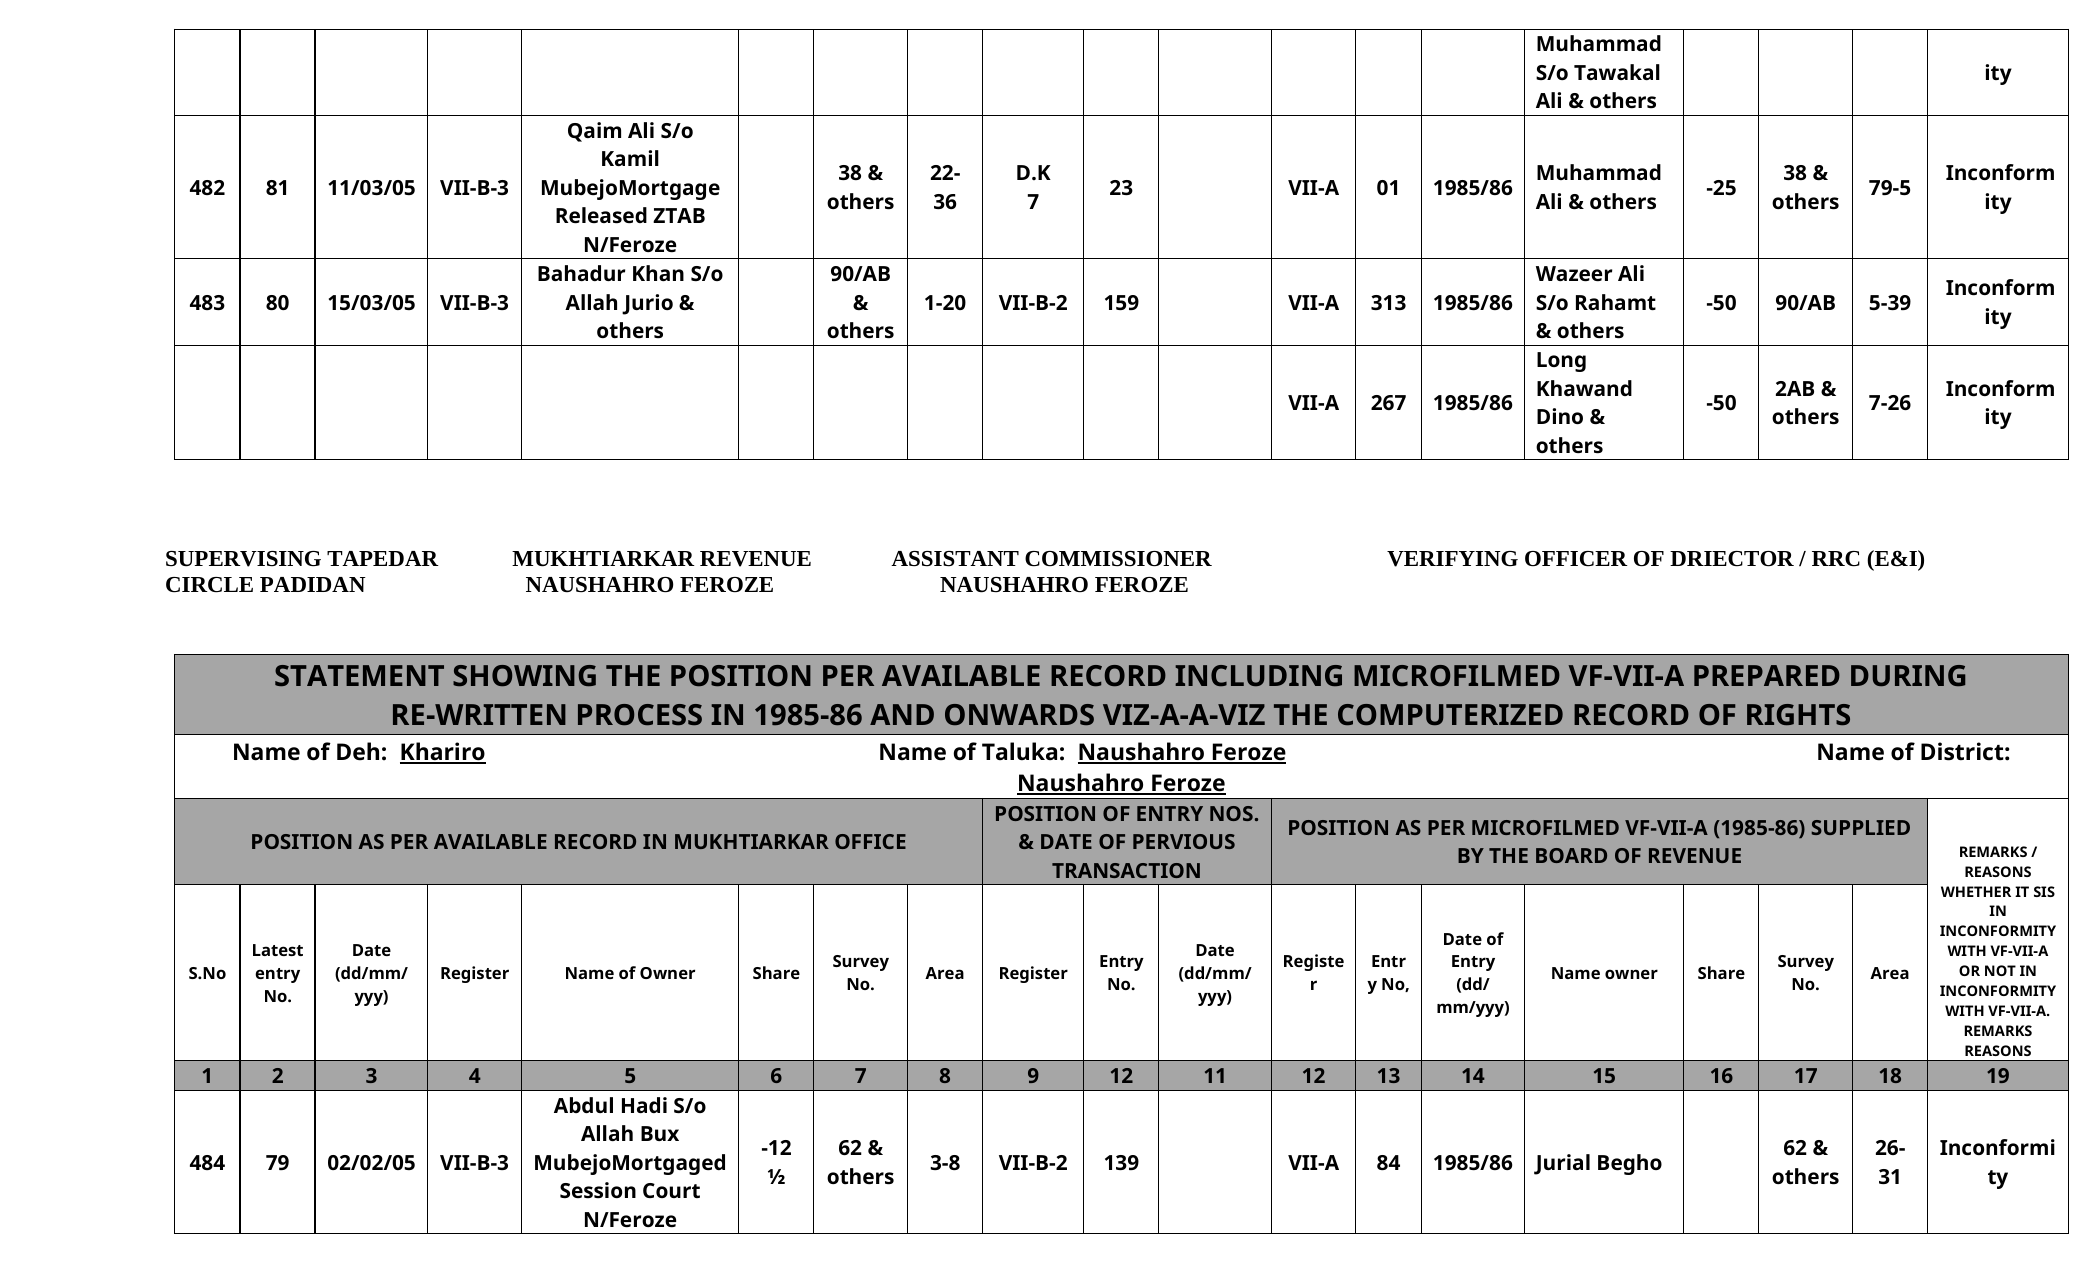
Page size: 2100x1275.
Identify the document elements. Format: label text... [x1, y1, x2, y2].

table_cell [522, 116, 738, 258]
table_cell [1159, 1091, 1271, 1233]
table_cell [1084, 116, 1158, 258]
text SUPERVISING TAPEDAR MUKHTIARKAR REVENUE ASSISTANT COMMISSIONER VERIFYING OFFICER OF DRIECTOR / RRC (E&I) CIRCLE PADIDAN NAUSHAHRO FEROZE NAUSHAHRO FEROZE [165, 545, 1950, 598]
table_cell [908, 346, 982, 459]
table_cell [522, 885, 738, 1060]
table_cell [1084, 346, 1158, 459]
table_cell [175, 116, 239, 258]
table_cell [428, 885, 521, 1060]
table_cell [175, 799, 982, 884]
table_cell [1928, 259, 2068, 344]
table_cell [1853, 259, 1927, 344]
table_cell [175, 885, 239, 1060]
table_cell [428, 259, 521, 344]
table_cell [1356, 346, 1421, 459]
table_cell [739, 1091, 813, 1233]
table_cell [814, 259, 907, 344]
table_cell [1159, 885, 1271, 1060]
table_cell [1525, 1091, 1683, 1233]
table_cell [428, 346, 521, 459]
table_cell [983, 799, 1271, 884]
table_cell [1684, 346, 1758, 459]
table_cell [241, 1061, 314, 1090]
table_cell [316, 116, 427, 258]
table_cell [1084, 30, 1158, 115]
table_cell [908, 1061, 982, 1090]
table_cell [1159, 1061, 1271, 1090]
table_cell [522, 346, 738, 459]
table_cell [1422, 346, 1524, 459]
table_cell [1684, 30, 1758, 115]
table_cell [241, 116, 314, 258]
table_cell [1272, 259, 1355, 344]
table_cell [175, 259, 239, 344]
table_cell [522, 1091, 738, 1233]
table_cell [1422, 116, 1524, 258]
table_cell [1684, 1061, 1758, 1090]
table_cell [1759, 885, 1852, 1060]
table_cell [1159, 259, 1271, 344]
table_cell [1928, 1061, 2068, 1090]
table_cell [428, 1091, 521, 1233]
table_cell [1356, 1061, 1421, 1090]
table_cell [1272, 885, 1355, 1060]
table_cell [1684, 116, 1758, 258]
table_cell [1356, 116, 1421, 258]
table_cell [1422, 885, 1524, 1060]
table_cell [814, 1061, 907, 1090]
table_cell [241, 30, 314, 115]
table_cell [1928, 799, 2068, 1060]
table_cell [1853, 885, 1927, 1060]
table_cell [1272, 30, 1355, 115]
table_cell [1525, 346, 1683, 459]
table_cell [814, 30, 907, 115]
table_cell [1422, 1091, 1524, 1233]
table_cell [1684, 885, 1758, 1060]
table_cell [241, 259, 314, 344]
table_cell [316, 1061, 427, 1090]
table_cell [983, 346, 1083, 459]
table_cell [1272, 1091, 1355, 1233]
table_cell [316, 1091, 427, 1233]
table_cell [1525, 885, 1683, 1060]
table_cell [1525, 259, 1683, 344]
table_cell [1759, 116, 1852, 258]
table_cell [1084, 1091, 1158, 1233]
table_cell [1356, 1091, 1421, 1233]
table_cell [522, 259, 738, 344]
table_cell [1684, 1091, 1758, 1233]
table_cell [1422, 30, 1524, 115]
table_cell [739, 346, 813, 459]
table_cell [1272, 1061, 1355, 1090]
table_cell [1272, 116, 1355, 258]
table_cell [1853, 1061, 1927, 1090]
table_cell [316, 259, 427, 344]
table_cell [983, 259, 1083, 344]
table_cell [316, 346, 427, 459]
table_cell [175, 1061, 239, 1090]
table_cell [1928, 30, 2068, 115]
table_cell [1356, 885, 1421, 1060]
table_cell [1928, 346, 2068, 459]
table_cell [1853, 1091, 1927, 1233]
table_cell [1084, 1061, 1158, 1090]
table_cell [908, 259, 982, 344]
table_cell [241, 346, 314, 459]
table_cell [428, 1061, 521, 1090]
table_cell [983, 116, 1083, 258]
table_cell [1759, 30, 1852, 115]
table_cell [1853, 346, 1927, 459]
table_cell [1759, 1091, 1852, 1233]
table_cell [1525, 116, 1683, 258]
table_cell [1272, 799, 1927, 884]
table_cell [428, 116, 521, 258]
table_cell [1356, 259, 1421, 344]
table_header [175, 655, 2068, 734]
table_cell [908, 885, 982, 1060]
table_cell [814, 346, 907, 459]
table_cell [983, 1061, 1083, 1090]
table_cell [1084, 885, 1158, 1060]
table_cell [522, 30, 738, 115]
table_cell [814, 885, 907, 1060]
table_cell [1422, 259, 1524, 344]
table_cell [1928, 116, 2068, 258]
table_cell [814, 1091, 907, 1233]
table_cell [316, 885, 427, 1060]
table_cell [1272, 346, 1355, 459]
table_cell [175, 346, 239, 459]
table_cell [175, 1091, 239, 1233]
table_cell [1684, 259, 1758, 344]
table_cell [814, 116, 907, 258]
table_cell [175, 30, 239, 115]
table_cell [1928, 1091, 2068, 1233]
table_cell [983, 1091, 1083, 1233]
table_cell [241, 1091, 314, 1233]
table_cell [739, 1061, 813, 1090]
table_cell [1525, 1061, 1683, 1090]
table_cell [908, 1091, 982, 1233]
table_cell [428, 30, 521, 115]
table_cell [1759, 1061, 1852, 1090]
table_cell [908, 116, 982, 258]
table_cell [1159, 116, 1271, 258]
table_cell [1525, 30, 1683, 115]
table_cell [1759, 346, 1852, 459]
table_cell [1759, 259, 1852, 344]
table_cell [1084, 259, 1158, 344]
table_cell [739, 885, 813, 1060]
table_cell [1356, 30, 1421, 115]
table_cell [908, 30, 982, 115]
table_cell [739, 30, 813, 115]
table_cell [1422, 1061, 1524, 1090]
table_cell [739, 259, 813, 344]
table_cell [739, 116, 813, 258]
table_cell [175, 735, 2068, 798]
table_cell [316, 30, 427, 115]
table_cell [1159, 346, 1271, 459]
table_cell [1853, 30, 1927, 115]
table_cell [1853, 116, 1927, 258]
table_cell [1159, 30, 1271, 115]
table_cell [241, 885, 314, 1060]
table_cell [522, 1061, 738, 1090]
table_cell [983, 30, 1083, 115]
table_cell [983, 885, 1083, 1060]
